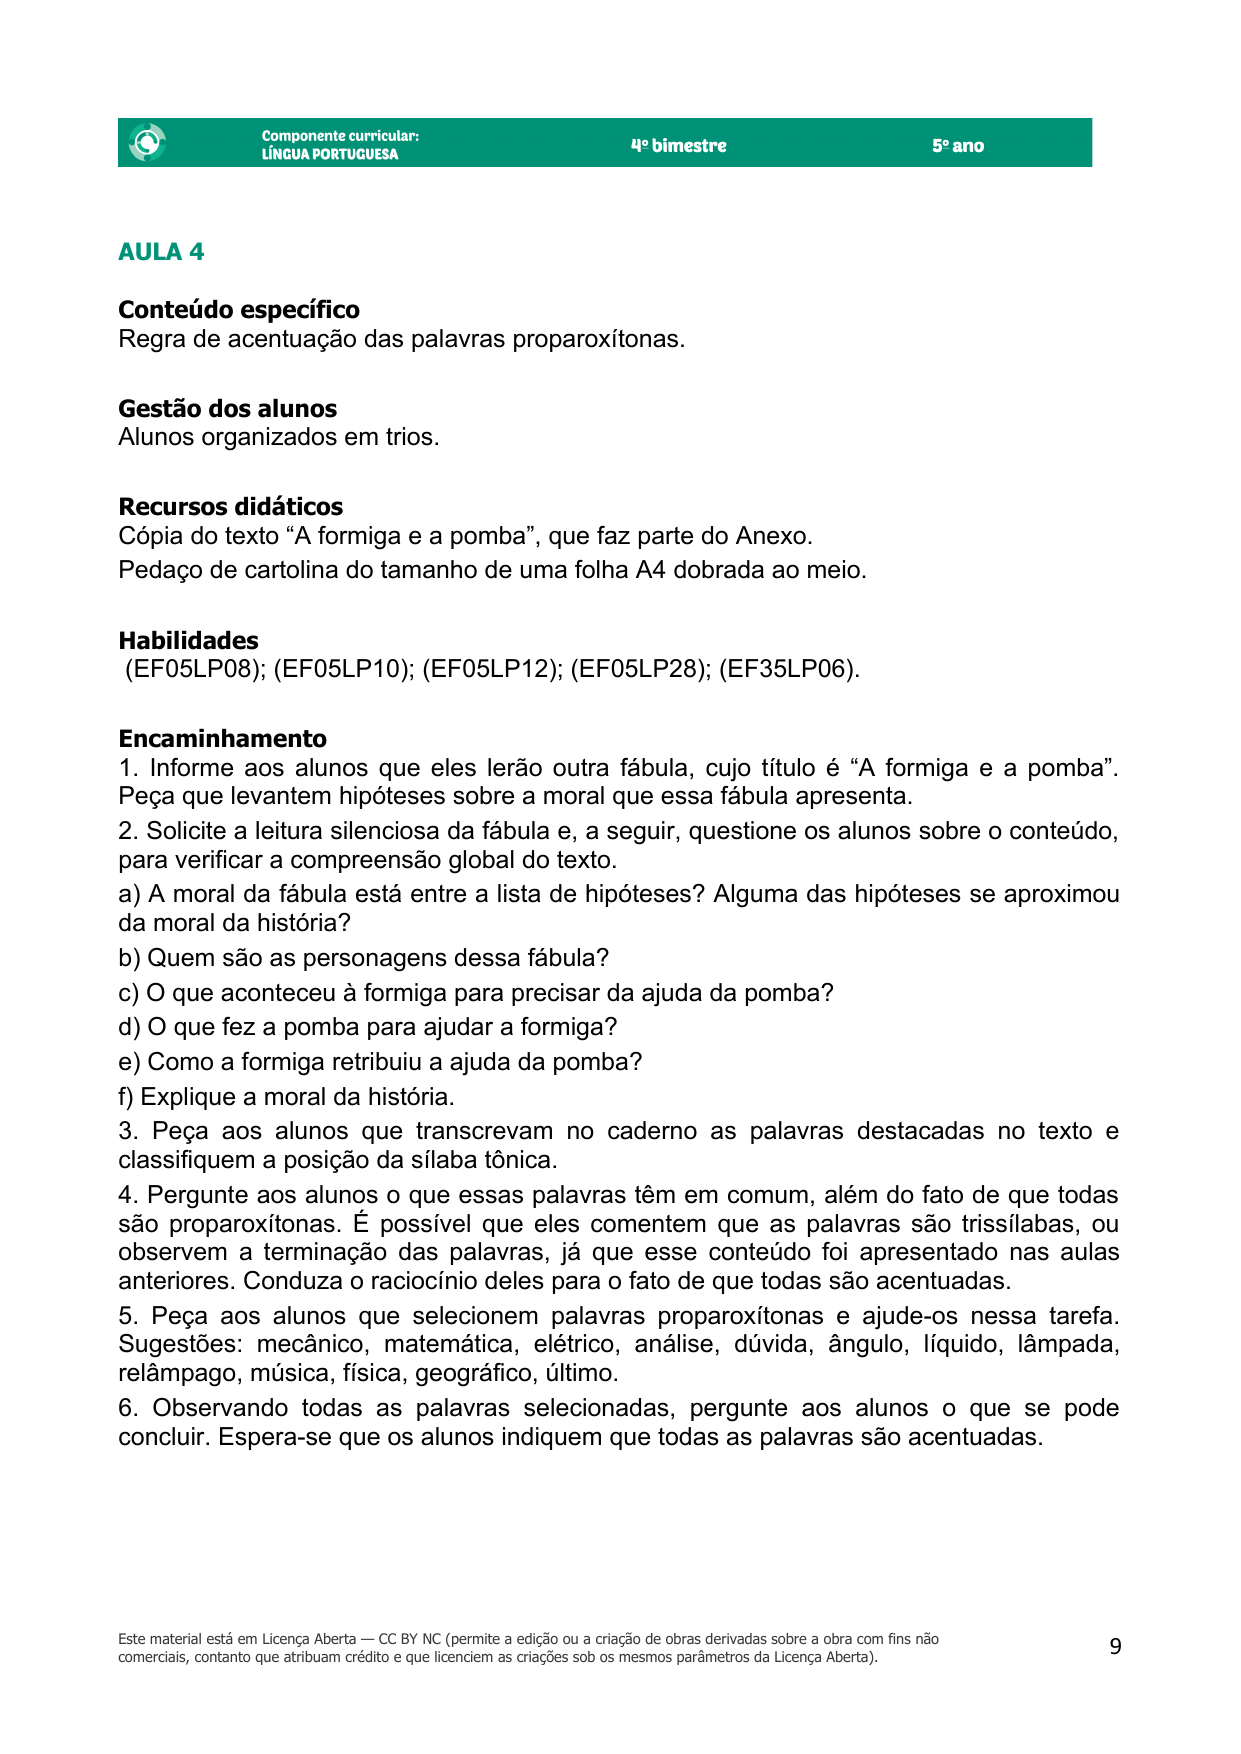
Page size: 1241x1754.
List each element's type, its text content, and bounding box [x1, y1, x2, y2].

text Aula 4 [118, 236, 1122, 265]
text f) Explique a moral da história. [118, 1082, 1122, 1110]
text a) A moral da fábula está entre a lista de hipóteses? Alguma das hipóteses se aproximou da moral da história? [118, 879, 1122, 937]
text b) Quem são as personagens dessa fábula? [118, 943, 1122, 972]
text (EF05LP08); (EF05LP10); (EF05LP12); (EF05LP28); (EF35LP06). [118, 654, 1122, 683]
text c) O que aconteceu à formiga para precisar da ajuda da pomba? [118, 978, 1122, 1006]
text Gestão dos alunos [118, 393, 1122, 422]
text Encaminhamento [118, 723, 1122, 753]
text e) Como a formiga retribuiu a ajuda da pomba? [118, 1047, 1122, 1076]
text Habilidades [118, 625, 1122, 654]
text Alunos organizados em trios. [118, 422, 1122, 451]
text 2. Solicite a leitura silenciosa da fábula e, a seguir, questione os alunos sobre o conteúdo, para verificar a compreensão global do texto. [118, 816, 1122, 873]
text Cópia do texto “A formiga e a pomba”, que faz parte do Anexo. [118, 521, 1122, 549]
text Pedaço de cartolina do tamanho de uma folha A4 dobrada ao meio. [118, 556, 1122, 584]
text Recursos didáticos [118, 492, 1122, 521]
text 1. Informe aos alunos que eles lerão outra fábula, cujo título é “A formiga e a pomba”. Peça que levantem hipóteses sobre a moral que essa fábula apresenta. [118, 753, 1122, 810]
text 4. Pergunte aos alunos o que essas palavras têm em comum, além do fato de que todas são proparoxítonas. É possível que eles comentem que as palavras são trissílabas, ou observem a terminação das palavras, já que esse conteúdo foi apresentado nas aulas anteriores. Conduza o raciocínio deles para o fato de que todas são acentuadas. [118, 1180, 1122, 1295]
text 5. Peça aos alunos que selecionem palavras proparoxítonas e ajude-os nessa tarefa. Sugestões: mecânico, matemática, elétrico, análise, dúvida, ângulo, líquido, lâmpada, relâmpago, música, física, geográfico, último. [118, 1301, 1122, 1387]
text Regra de acentuação das palavras proparoxítonas. [118, 324, 1122, 352]
picture [118, 118, 1093, 167]
text 6. Observando todas as palavras selecionadas, pergunte aos alunos o que se pode concluir. Espera-se que os alunos indiquem que todas as palavras são acentuadas. [118, 1393, 1122, 1450]
text 3. Peça aos alunos que transcrevam no caderno as palavras destacadas no texto e classifiquem a posição da sílaba tônica. [118, 1116, 1122, 1174]
text Conteúdo específico [118, 294, 1122, 324]
text d) O que fez a pomba para ajudar a formiga? [118, 1012, 1122, 1041]
